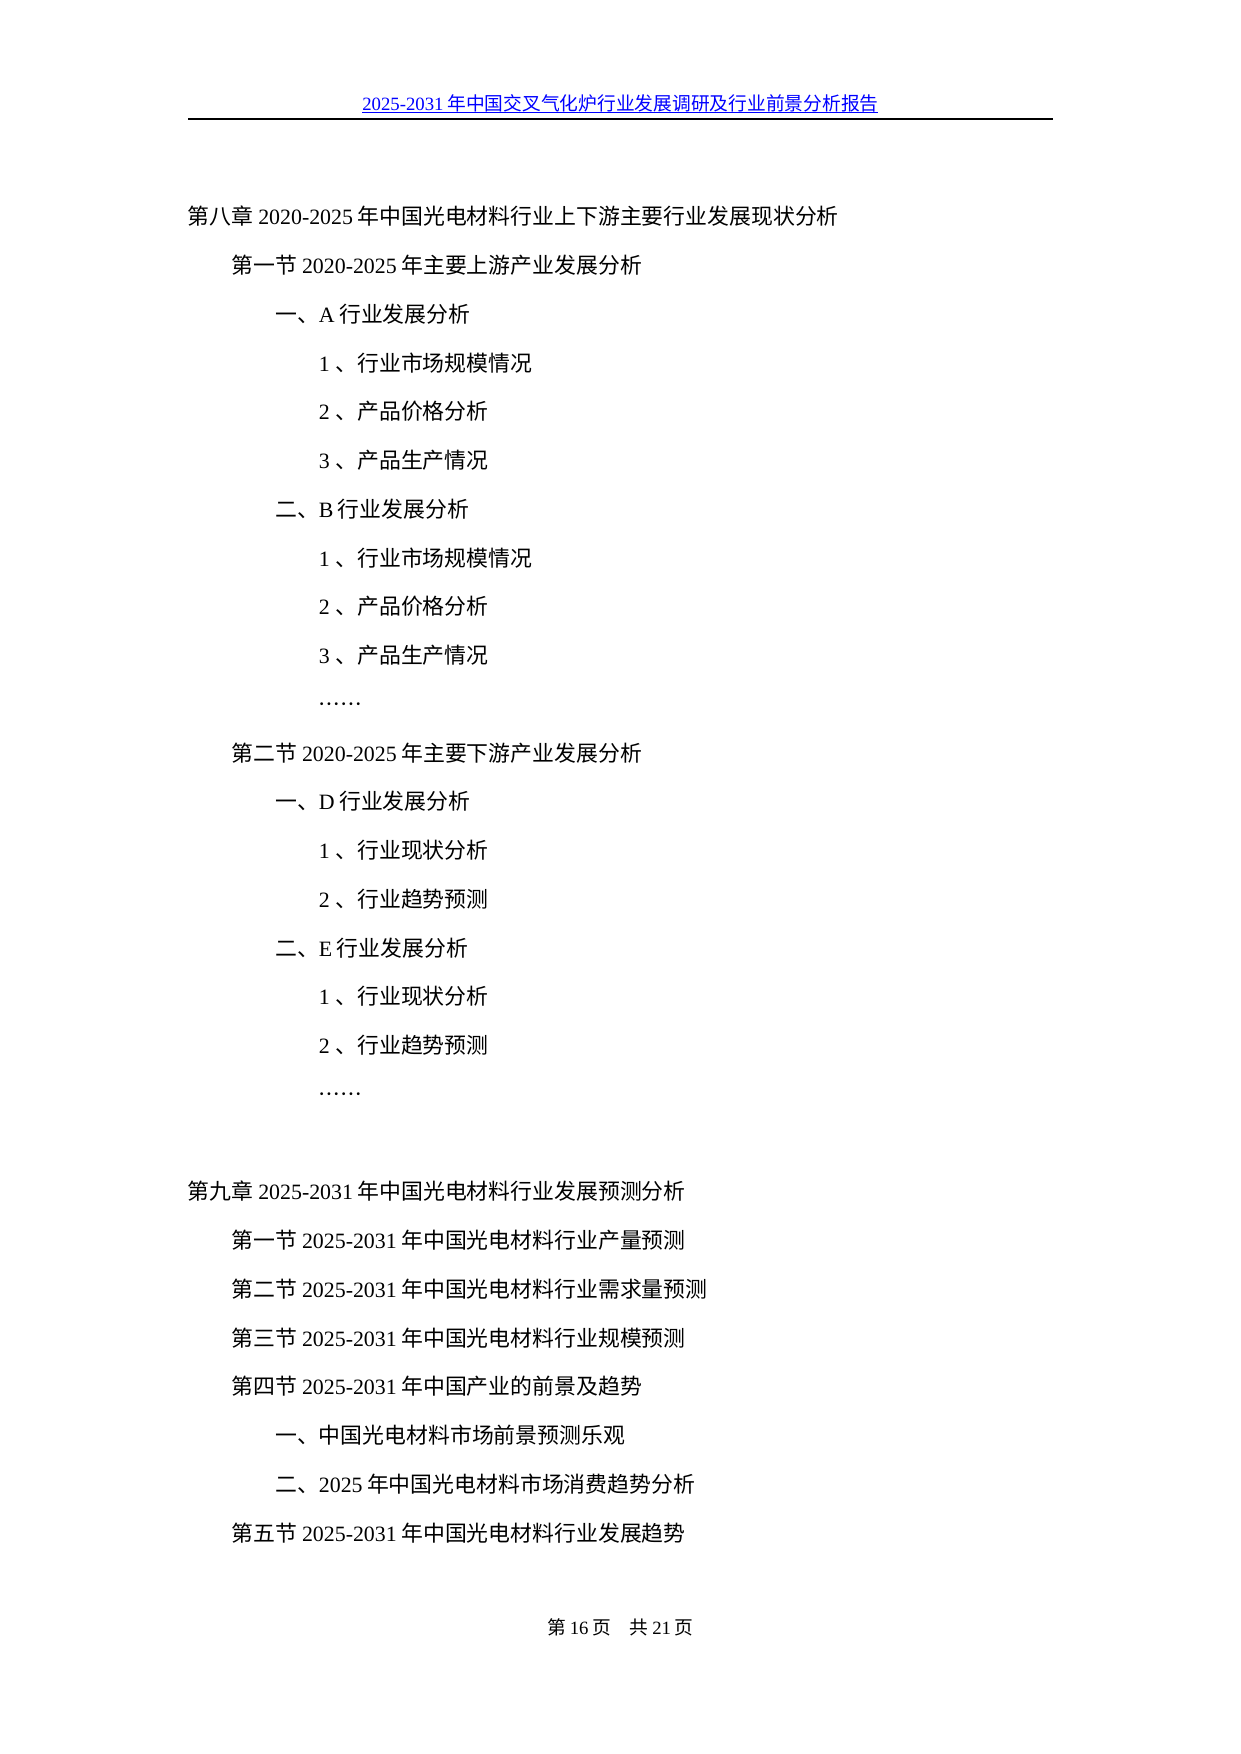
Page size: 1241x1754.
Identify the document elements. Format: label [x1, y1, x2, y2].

text [187, 150, 1053, 1548]
